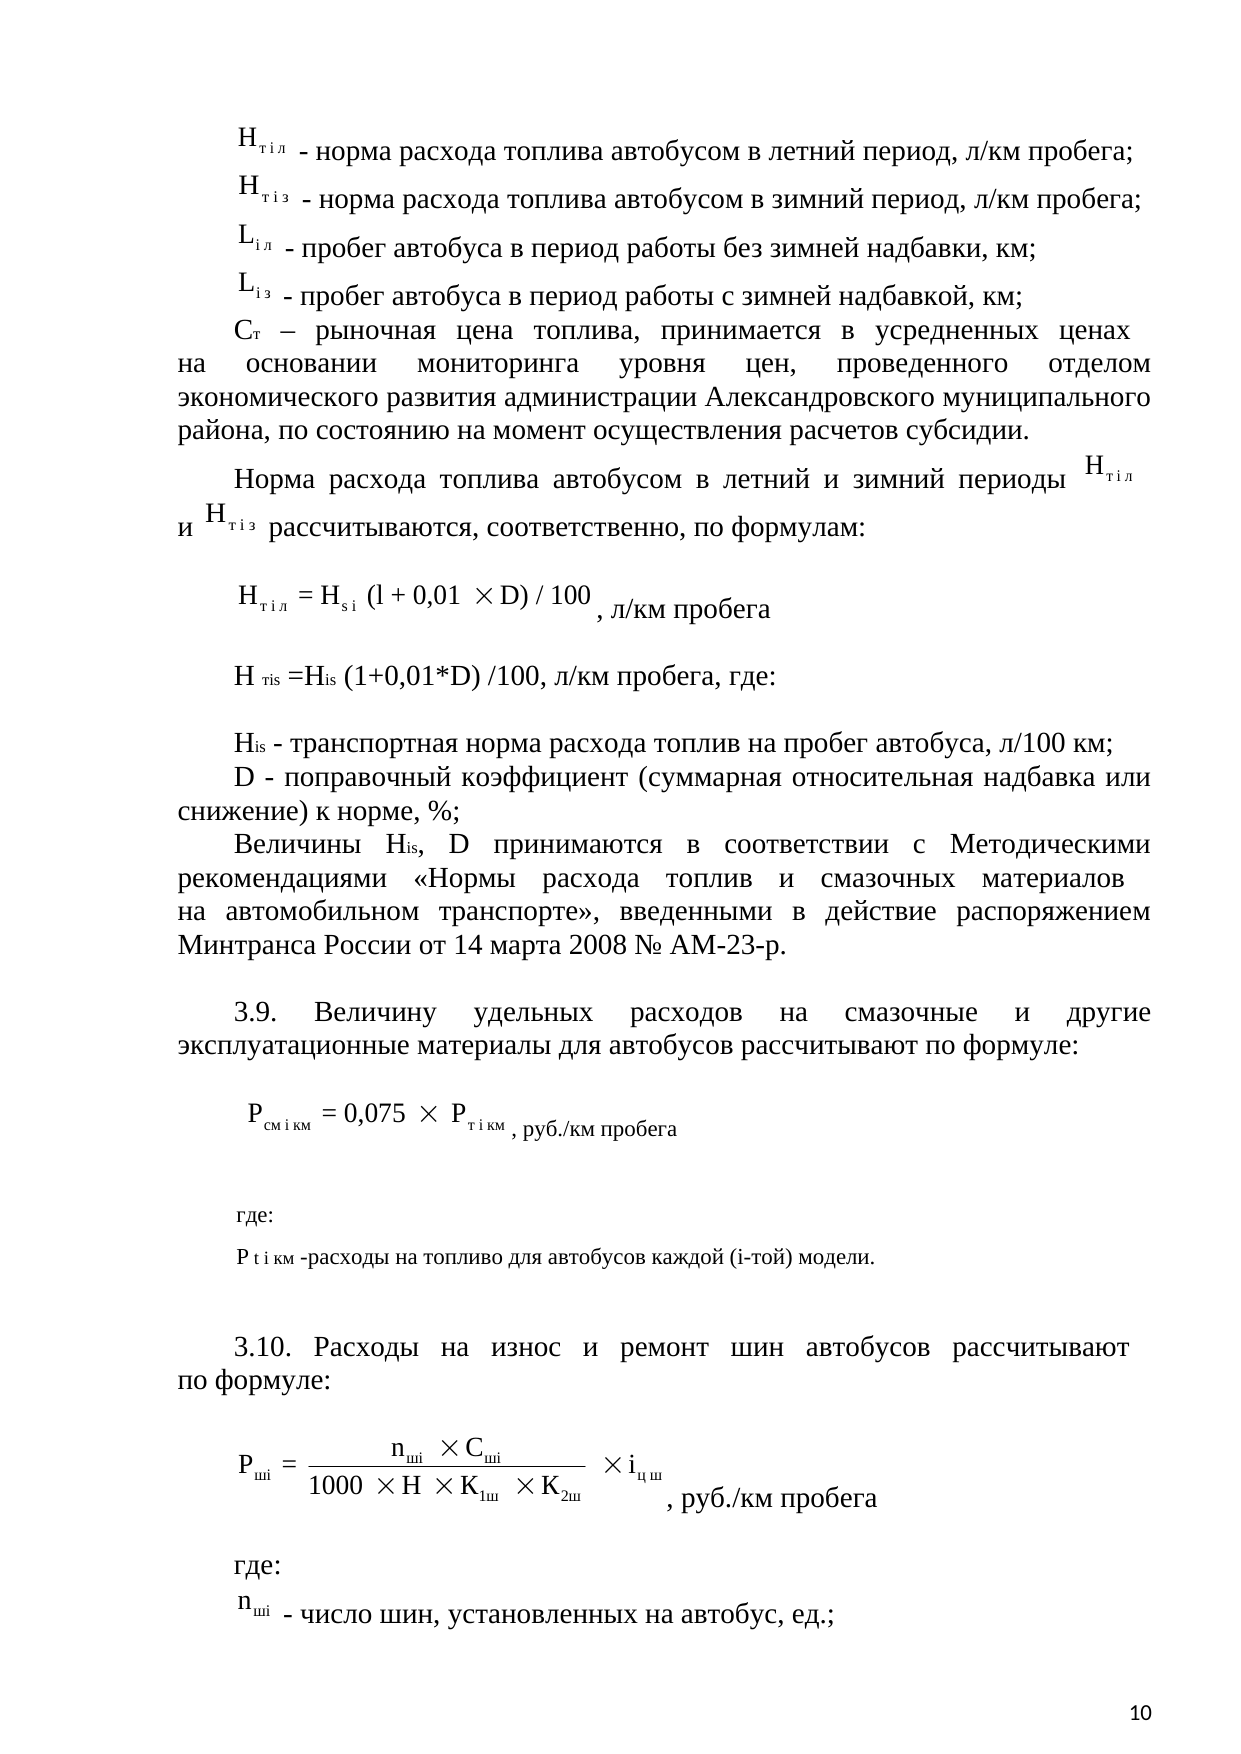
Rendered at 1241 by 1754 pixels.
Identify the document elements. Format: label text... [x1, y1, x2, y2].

text - пробег автобуса в период работы с зимней надбавкой, км; [177, 263, 1152, 312]
text D - поправочный коэффициент (суммарная относительная надбавка или снижение) к норме, %; [177, 759, 1152, 826]
text - пробег автобуса в период работы без зимней надбавки, км; [177, 215, 1152, 263]
text His - транспортная норма расхода топлив на пробег автобуса, л/100 км; [177, 726, 1152, 759]
text - норма расхода топлива автобусом в зимний период, л/км пробега; [177, 167, 1152, 215]
text 3.9. Величину удельных расходов на смазочные и другие эксплуатационные материалы для автобусов рассчитывают по формуле: [177, 994, 1152, 1061]
text где: [177, 1547, 1152, 1581]
text , л/км пробега [177, 576, 1152, 625]
text - норма расхода топлива автобусом в летний период, л/км пробега; [177, 118, 1152, 167]
text 3.10. Расходы на износ и ремонт шин автобусов рассчитывают по формуле: [177, 1329, 1152, 1396]
text , руб./км пробега [177, 1429, 1152, 1514]
text Н тis =His (1+0,01*D) /100, л/км пробега, где: [177, 658, 1152, 692]
text Р t i км -расходы на топливо для автобусов каждой (i-той) модели. [177, 1243, 1152, 1270]
text Ст – рыночная цена топлива, принимается в усредненных ценах на основании мониторинга уровня цен, проведенного отделом экономического развития администрации Александровского муниципального района, по состоянию на момент осуществления расчетов субсидии. [177, 312, 1152, 446]
text Величины His, D принимаются в соответствии с Методическими рекомендациями «Нормы расхода топлив и смазочных материалов на автомобильном транспорте», введенными в действие распоряжением Минтранса России от 14 марта 2008 № АМ-23-р. [177, 826, 1152, 960]
text Норма расхода топлива автобусом в летний и зимний периоды и рассчитываются, соответственно, по формулам: [177, 446, 1152, 543]
text , руб./км пробега [177, 1094, 1152, 1142]
text где: [177, 1201, 1152, 1227]
text - число шин, установленных на автобус, ед.; [177, 1581, 1152, 1629]
